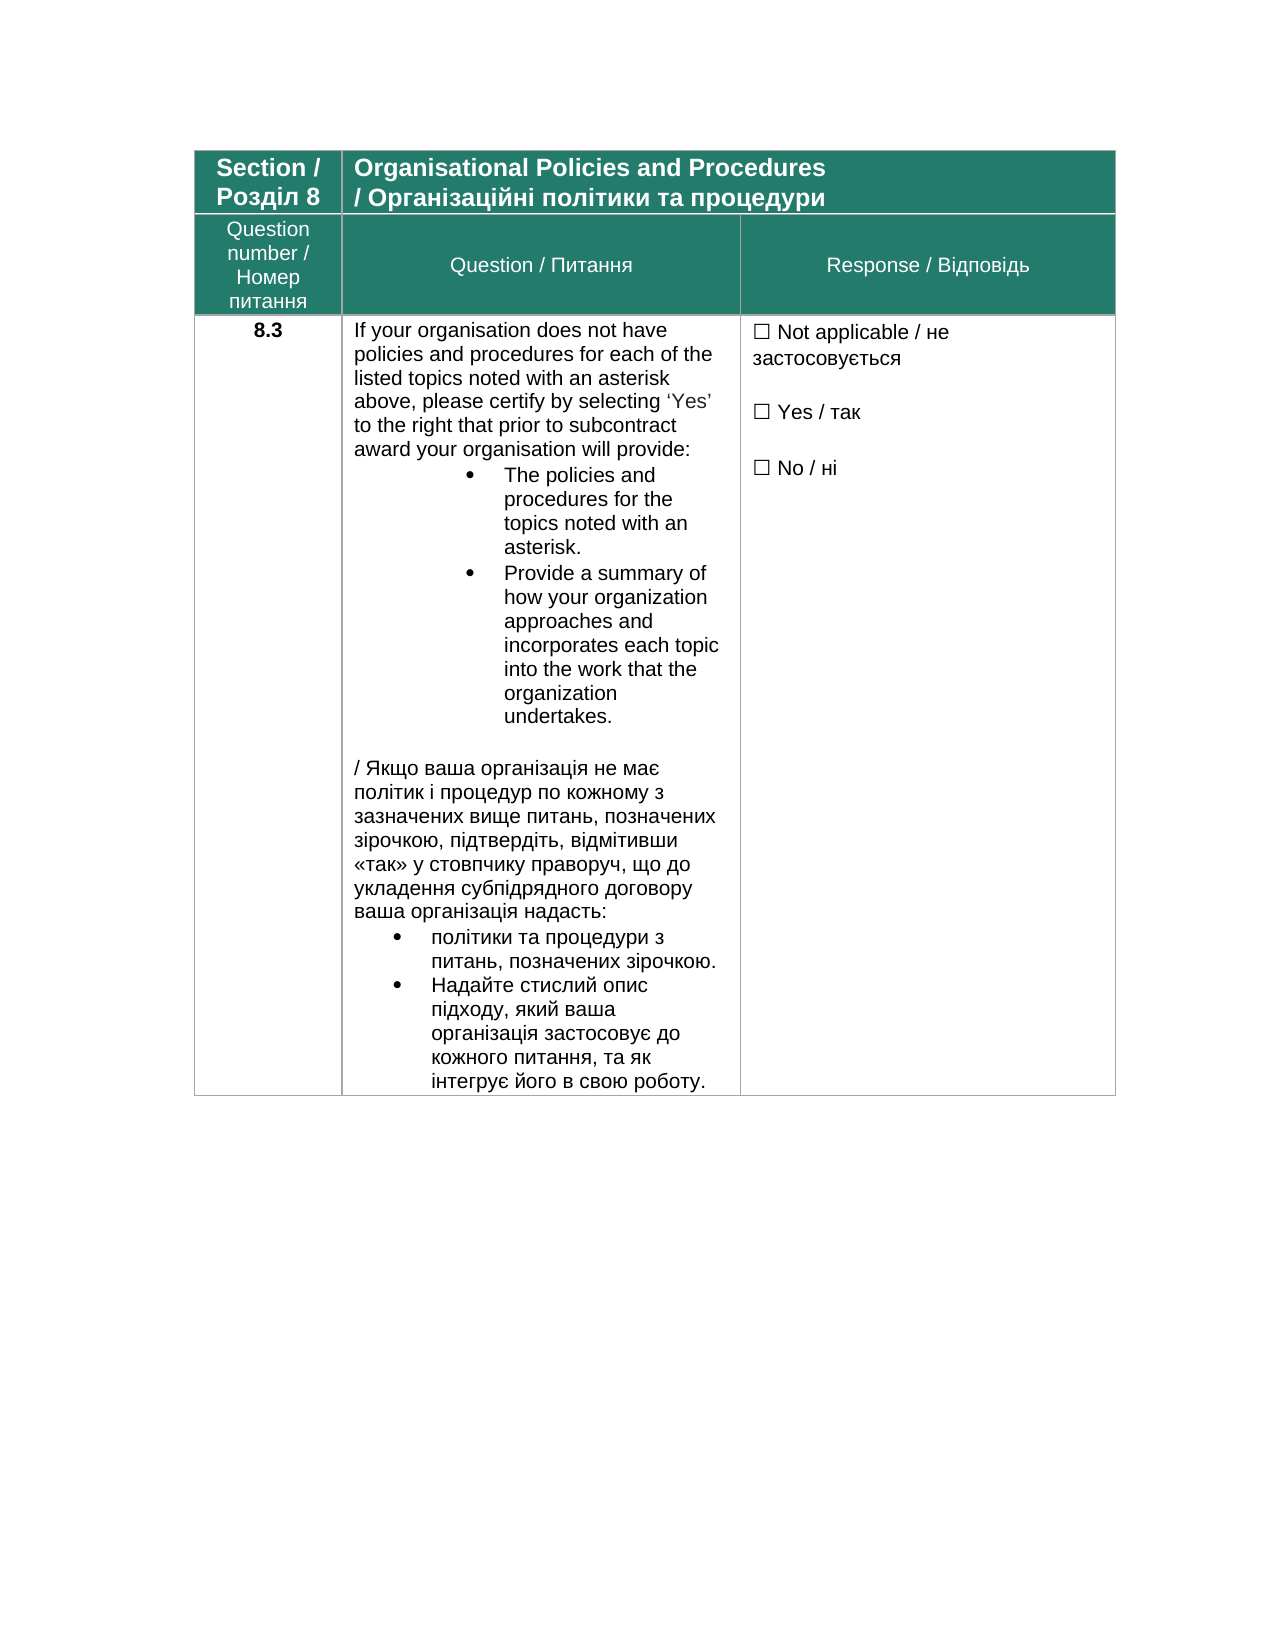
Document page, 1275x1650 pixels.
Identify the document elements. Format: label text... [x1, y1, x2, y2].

table_cell If your organisation does not have policies and procedures for each of the listed topics noted with an asterisk above, please certify by selecting ‘Yes’ to the right that prior to subcontract award your organisation will provide: The policies and procedures for the topics noted with an asterisk. Provide a summary of how your organization approaches and incorporates each topic into the work that the organization undertakes. / Якщо ваша організація не має політик і процедур по кожному з зазначених вище питань, позначених зірочкою, підтвердіть, відмітивши «так» у стовпчику праворуч, що до укладення субпідрядного договору ваша організація надасть: політики та процедури з питань, позначених зірочкою. Надайте стислий опис підходу, який ваша організація застосовує до кожного питання, та як інтегрує його в свою роботу. [343, 316, 740, 1094]
table_cell 8.3 [195, 316, 341, 1094]
table_cell Response / Відповідь [741, 215, 1115, 314]
table_cell Question number / Номер питання [195, 215, 341, 314]
table_cell Question / Питання [343, 215, 740, 314]
table_header Section / Розділ 8 [195, 151, 341, 213]
table_cell Not applicable / не застосовується Yes / так No / ні [741, 316, 1115, 1094]
table_header Organisational Policies and Procedures / Організаційні політики та процедури [343, 151, 1115, 213]
